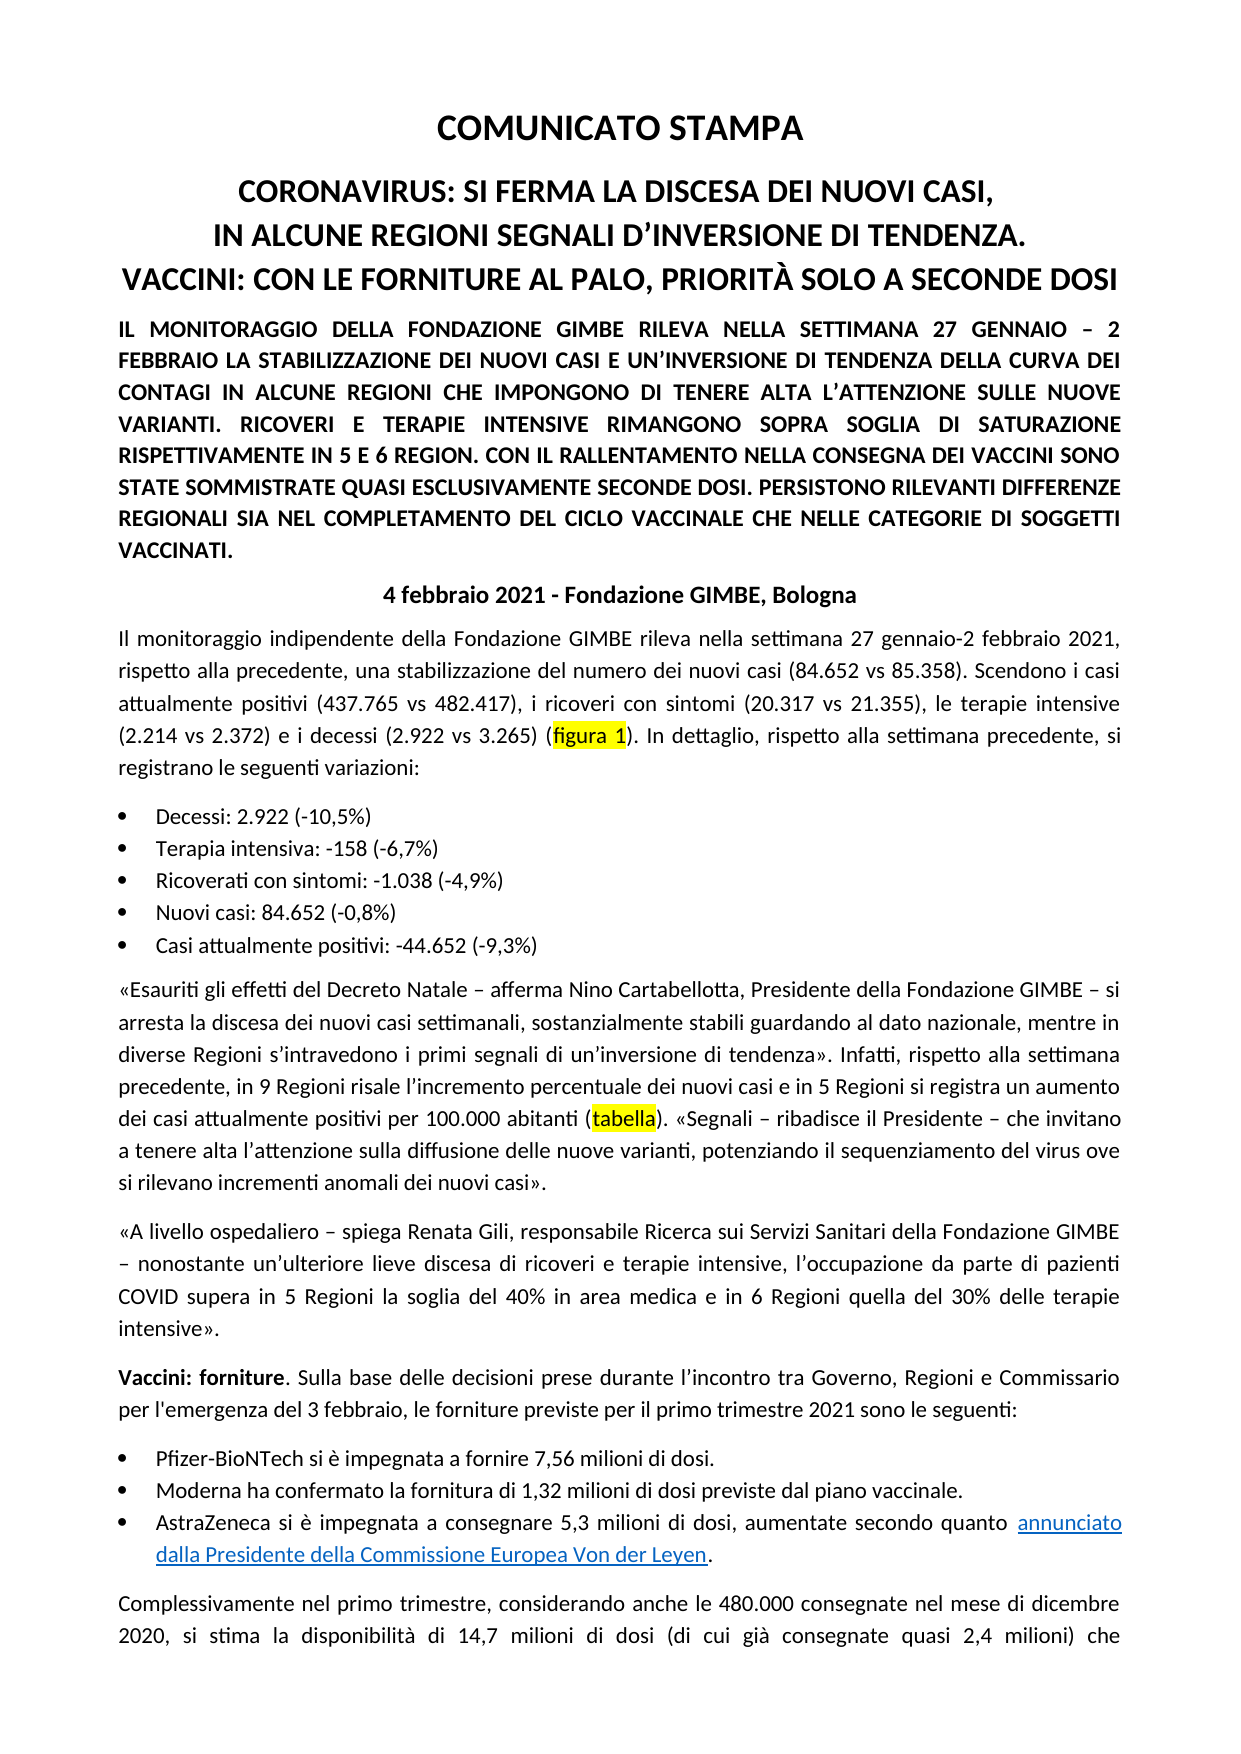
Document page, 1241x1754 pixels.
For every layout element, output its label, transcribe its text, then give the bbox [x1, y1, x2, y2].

list Decessi: 2.922 (-10,5%) [118, 802, 1122, 830]
text Il monitoraggio indipendente della Fondazione GIMBE rileva nella settimana 27 gennaio-2 febbraio 2021, rispetto alla precedente, una stabilizzazione del numero dei nuovi casi (84.652 vs 85.358). Scendono i casi attualmente positivi (437.765 vs 482.417), i ricoveri con sintomi (20.317 vs 21.355), le terapie intensive (2.214 vs 2.372) e i decessi (2.922 vs 3.265) (figura 1). In dettaglio, rispetto alla settimana precedente, si registrano le seguenti variazioni: [118, 624, 1122, 781]
text IL MONITORAGGIO DELLA FONDAZIONE GIMBE RILEVA NELLA SETTIMANA 27 GENNAIO – 2 FEBBRAIO LA STABILIZZAZIONE DEI NUOVI CASI E UN’INVERSIONE DI TENDENZA DELLA CURVA DEI CONTAGI IN ALCUNE REGIONI CHE IMPONGONO DI TENERE ALTA L’ATTENZIONE SULLE NUOVE VARIANTI. RICOVERI E TERAPIE INTENSIVE RIMANGONO SOPRA SOGLIA DI SATURAZIONE RISPETTIVAMENTE IN 5 E 6 REGION. CON IL RALLENTAMENTO NELLA CONSEGNA DEI VACCINI SONO STATE SOMMISTRATE QUASI ESCLUSIVAMENTE SECONDE DOSI. PERSISTONO RILEVANTI DIFFERENZE REGIONALI SIA NEL COMPLETAMENTO DEL CICLO VACCINALE CHE NELLE CATEGORIE DI SOGGETTI VACCINATI. [118, 314, 1122, 564]
text CORONAVIRUS: SI FERMA LA DISCESA DEI NUOVI CASI, IN ALCUNE REGIONI SEGNALI D’INVERSIONE DI TENDENZA. VACCINI: CON LE FORNITURE AL PALO, PRIORITÀ SOLO A SECONDE DOSI [118, 169, 1122, 298]
text Vaccini: forniture. Sulla base delle decisioni prese durante l’incontro tra Governo, Regioni e Commissario per l'emergenza del 3 febbraio, le forniture previste per il primo trimestre 2021 sono le seguenti: [118, 1363, 1122, 1423]
text 4 febbraio 2021 - Fondazione GIMBE, Bologna [118, 579, 1122, 609]
list Ricoverati con sintomi: -1.038 (-4,9%) [118, 866, 1122, 894]
text COMUNICATO STAMPA [118, 103, 1122, 149]
list Casi attualmente positivi: -44.652 (-9,3%) [118, 931, 1122, 959]
list Pfizer-BioNTech si è impegnata a fornire 7,56 milioni di dosi. [118, 1444, 1122, 1472]
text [118, 1589, 1122, 1649]
list Moderna ha confermato la fornitura di 1,32 milioni di dosi previste dal piano vaccinale. [118, 1476, 1122, 1504]
text «Esauriti gli effetti del Decreto Natale – afferma Nino Cartabellotta, Presidente della Fondazione GIMBE – si arresta la discesa dei nuovi casi settimanali, sostanzialmente stabili guardando al dato nazionale, mentre in diverse Regioni s’intravedono i primi segnali di un’inversione di tendenza». Infatti, rispetto alla settimana precedente, in 9 Regioni risale l’incremento percentuale dei nuovi casi e in 5 Regioni si registra un aumento dei casi attualmente positivi per 100.000 abitanti (tabella). «Segnali – ribadisce il Presidente – che invitano a tenere alta l’attenzione sulla diffusione delle nuove varianti, potenziando il sequenziamento del virus ove si rilevano incrementi anomali dei nuovi casi». [118, 975, 1122, 1197]
list Nuovi casi: 84.652 (-0,8%) [118, 898, 1122, 927]
text «A livello ospedaliero – spiega Renata Gili, responsabile Ricerca sui Servizi Sanitari della Fondazione GIMBE – nonostante un’ulteriore lieve discesa di ricoveri e terapie intensive, l’occupazione da parte di pazienti COVID supera in 5 Regioni la soglia del 40% in area medica e in 6 Regioni quella del 30% delle terapie intensive». [118, 1217, 1122, 1342]
list Terapia intensiva: -158 (-6,7%) [118, 834, 1122, 862]
list AstraZeneca si è impegnata a consegnare 5,3 milioni di dosi, aumentate secondo quanto annunciato dalla Presidente della Commissione Europea Von der Leyen. [118, 1508, 1122, 1568]
